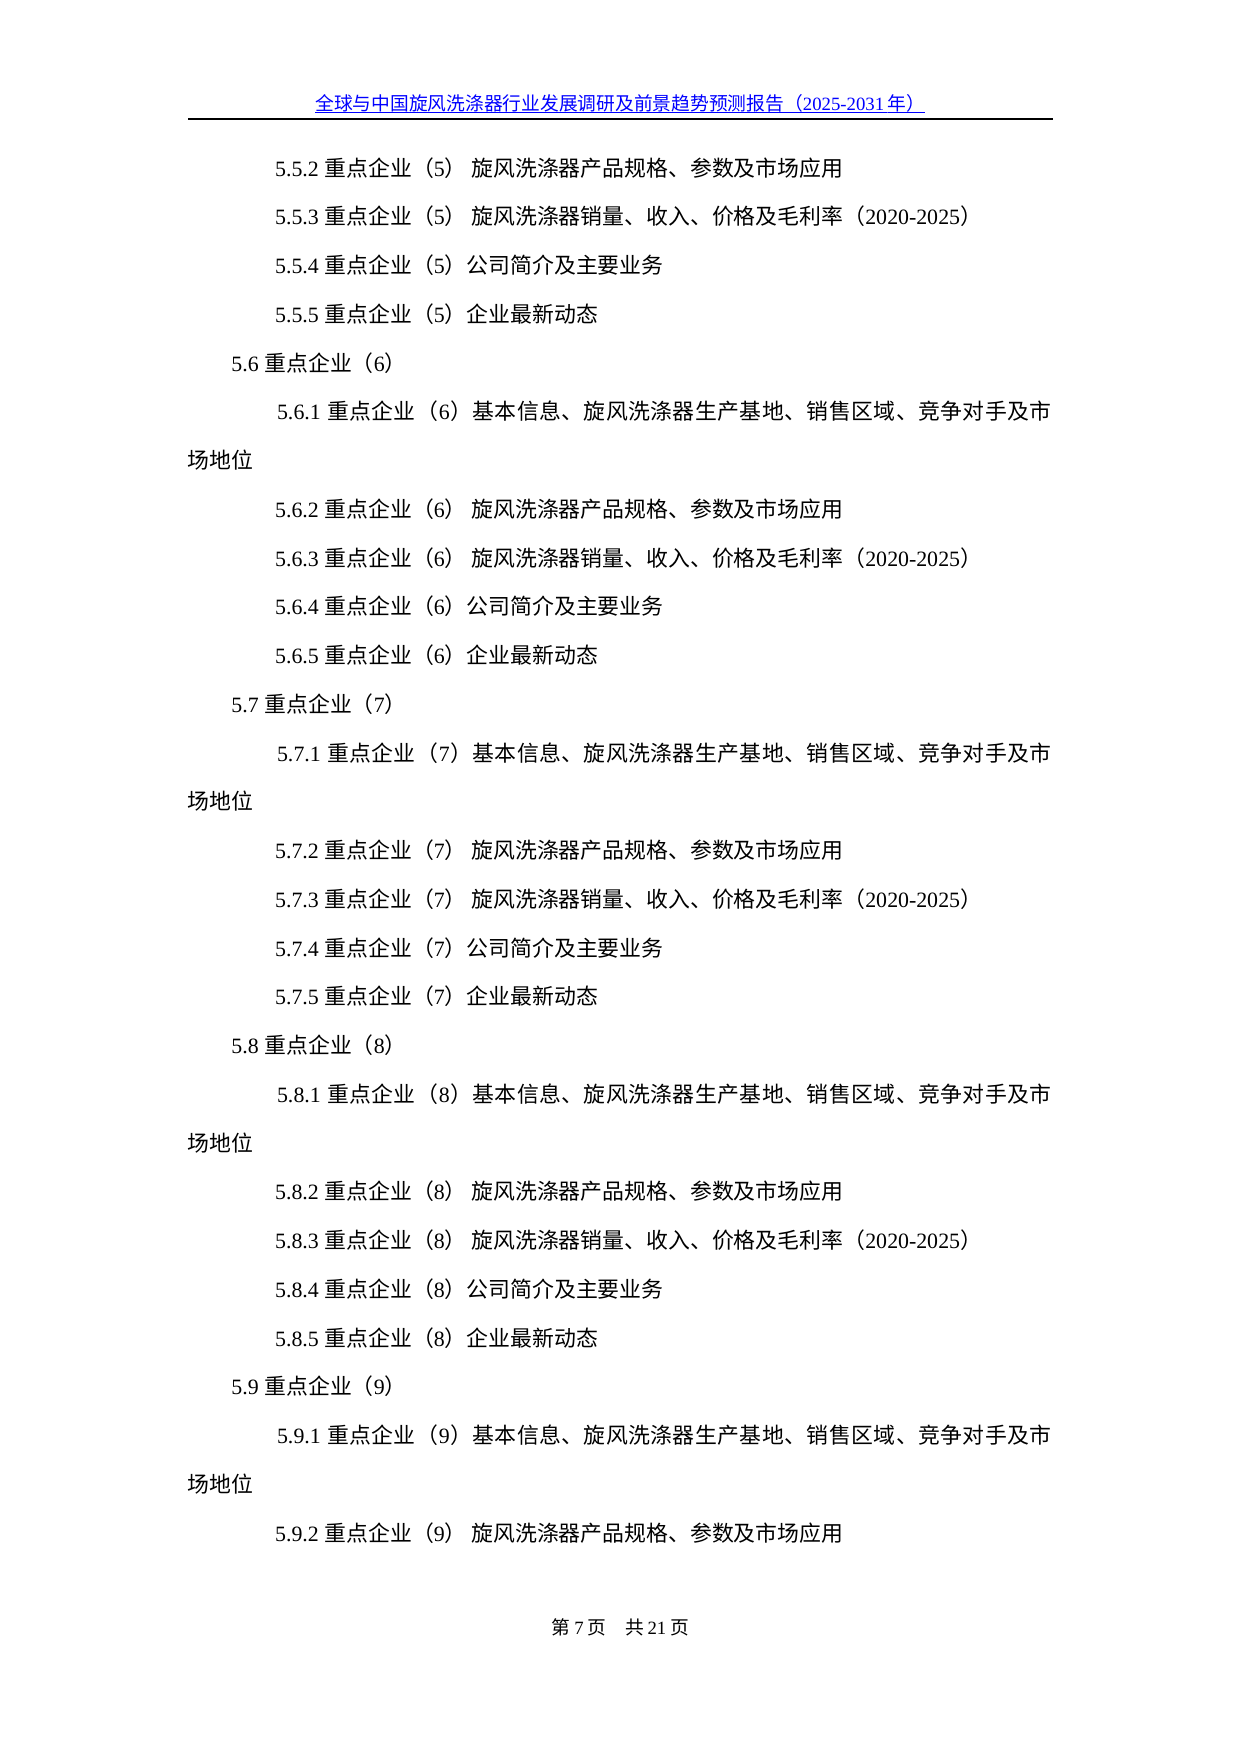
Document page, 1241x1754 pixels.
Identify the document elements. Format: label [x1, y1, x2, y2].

text [187, 150, 1053, 1548]
